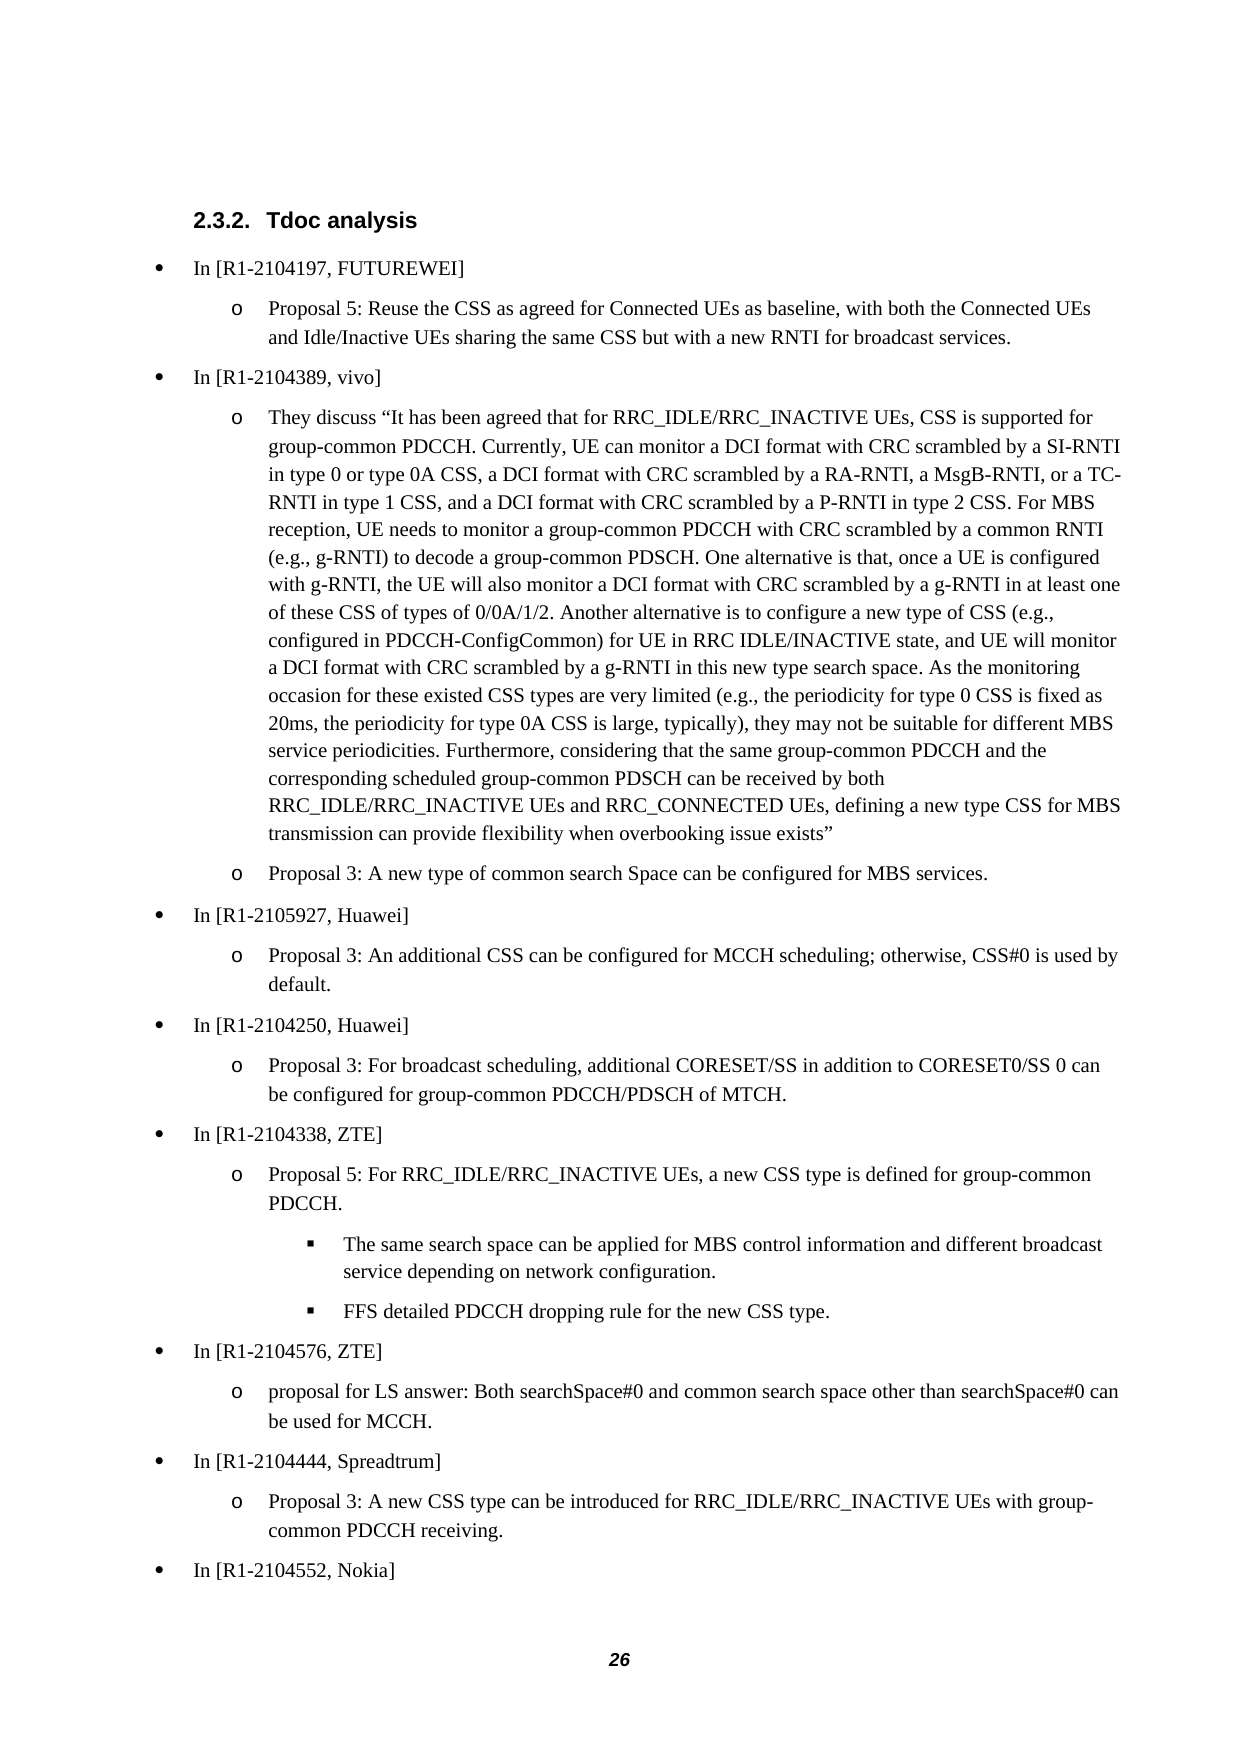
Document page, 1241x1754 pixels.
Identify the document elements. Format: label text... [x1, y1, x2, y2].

list In [R1-2104250, Huawei] [156, 1012, 1122, 1037]
list In [R1-2104444, Spreadtrum] [156, 1449, 1122, 1473]
list Proposal 3: A new type of common search Space can be configured for MBS services. [231, 861, 1122, 887]
list In [R1-2104338, ZTE] [156, 1122, 1122, 1146]
list Proposal 3: For broadcast scheduling, additional CORESET/SS in addition to CORESET0/SS 0 can be configured for group-common PDCCH/PDSCH of MTCH. [231, 1053, 1122, 1106]
list In [R1-2104197, FUTUREWEI] [156, 256, 1122, 279]
list Proposal 5: Reuse the CSS as agreed for Connected UEs as baseline, with both the Connected UEs and Idle/Inactive UEs sharing the same CSS but with a new RNTI for broadcast services. [231, 296, 1122, 349]
list Proposal 5: For RRC_IDLE/RRC_INACTIVE UEs, a new CSS type is defined for group-common PDCCH. [231, 1162, 1122, 1215]
list Proposal 3: An additional CSS can be configured for MCCH scheduling; otherwise, CSS#0 is used by default. [231, 943, 1122, 996]
list In [R1-2105927, Huawei] [156, 903, 1122, 927]
list FFS detailed PDCCH dropping rule for the new CSS type. [306, 1299, 1122, 1323]
list In [R1-2104389, vivo] [156, 365, 1122, 389]
list They discuss “It has been agreed that for RRC_IDLE/RRC_INACTIVE UEs, CSS is supported for group-common PDCCH. Currently, UE can monitor a DCI format with CRC scrambled by a SI-RNTI in type 0 or type 0A CSS, a DCI format with CRC scrambled by a RA-RNTI, a MsgB-RNTI, or a TC-RNTI in type 1 CSS, and a DCI format with CRC scrambled by a P-RNTI in type 2 CSS. For MBS reception, UE needs to monitor a group-common PDCCH with CRC scrambled by a common RNTI (e.g., g-RNTI) to decode a group-common PDSCH. One alternative is that, once a UE is configured with g-RNTI, the UE will also monitor a DCI format with CRC scrambled by a g-RNTI in at least one of these CSS of types of 0/0A/1/2. Another alternative is to configure a new type of CSS (e.g., configured in PDCCH-ConfigCommon) for UE in RRC IDLE/INACTIVE state, and UE will monitor a DCI format with CRC scrambled by a g-RNTI in this new type search space. As the monitoring occasion for these existed CSS types are very limited (e.g., the periodicity for type 0 CSS is fixed as 20ms, the periodicity for type 0A CSS is large, typically), they may not be suitable for different MBS service periodicities. Furthermore, considering that the same group-common PDCCH and the corresponding scheduled group-common PDSCH can be received by both RRC_IDLE/RRC_INACTIVE UEs and RRC_CONNECTED UEs, defining a new type CSS for MBS transmission can provide flexibility when overbooking issue exists” [231, 405, 1122, 845]
list In [R1-2104552, Nokia] [156, 1558, 1122, 1582]
list proposal for LS answer: Both searchSpace#0 and common search space other than searchSpace#0 can be used for MCCH. [231, 1379, 1122, 1433]
list The same search space can be applied for MBS control information and different broadcast service depending on network configuration. [306, 1231, 1122, 1283]
subtitle Tdoc analysis [193, 207, 1122, 233]
list In [R1-2104576, ZTE] [156, 1339, 1122, 1363]
list Proposal 3: A new CSS type can be introduced for RRC_IDLE/RRC_INACTIVE UEs with group-common PDCCH receiving. [231, 1489, 1122, 1542]
